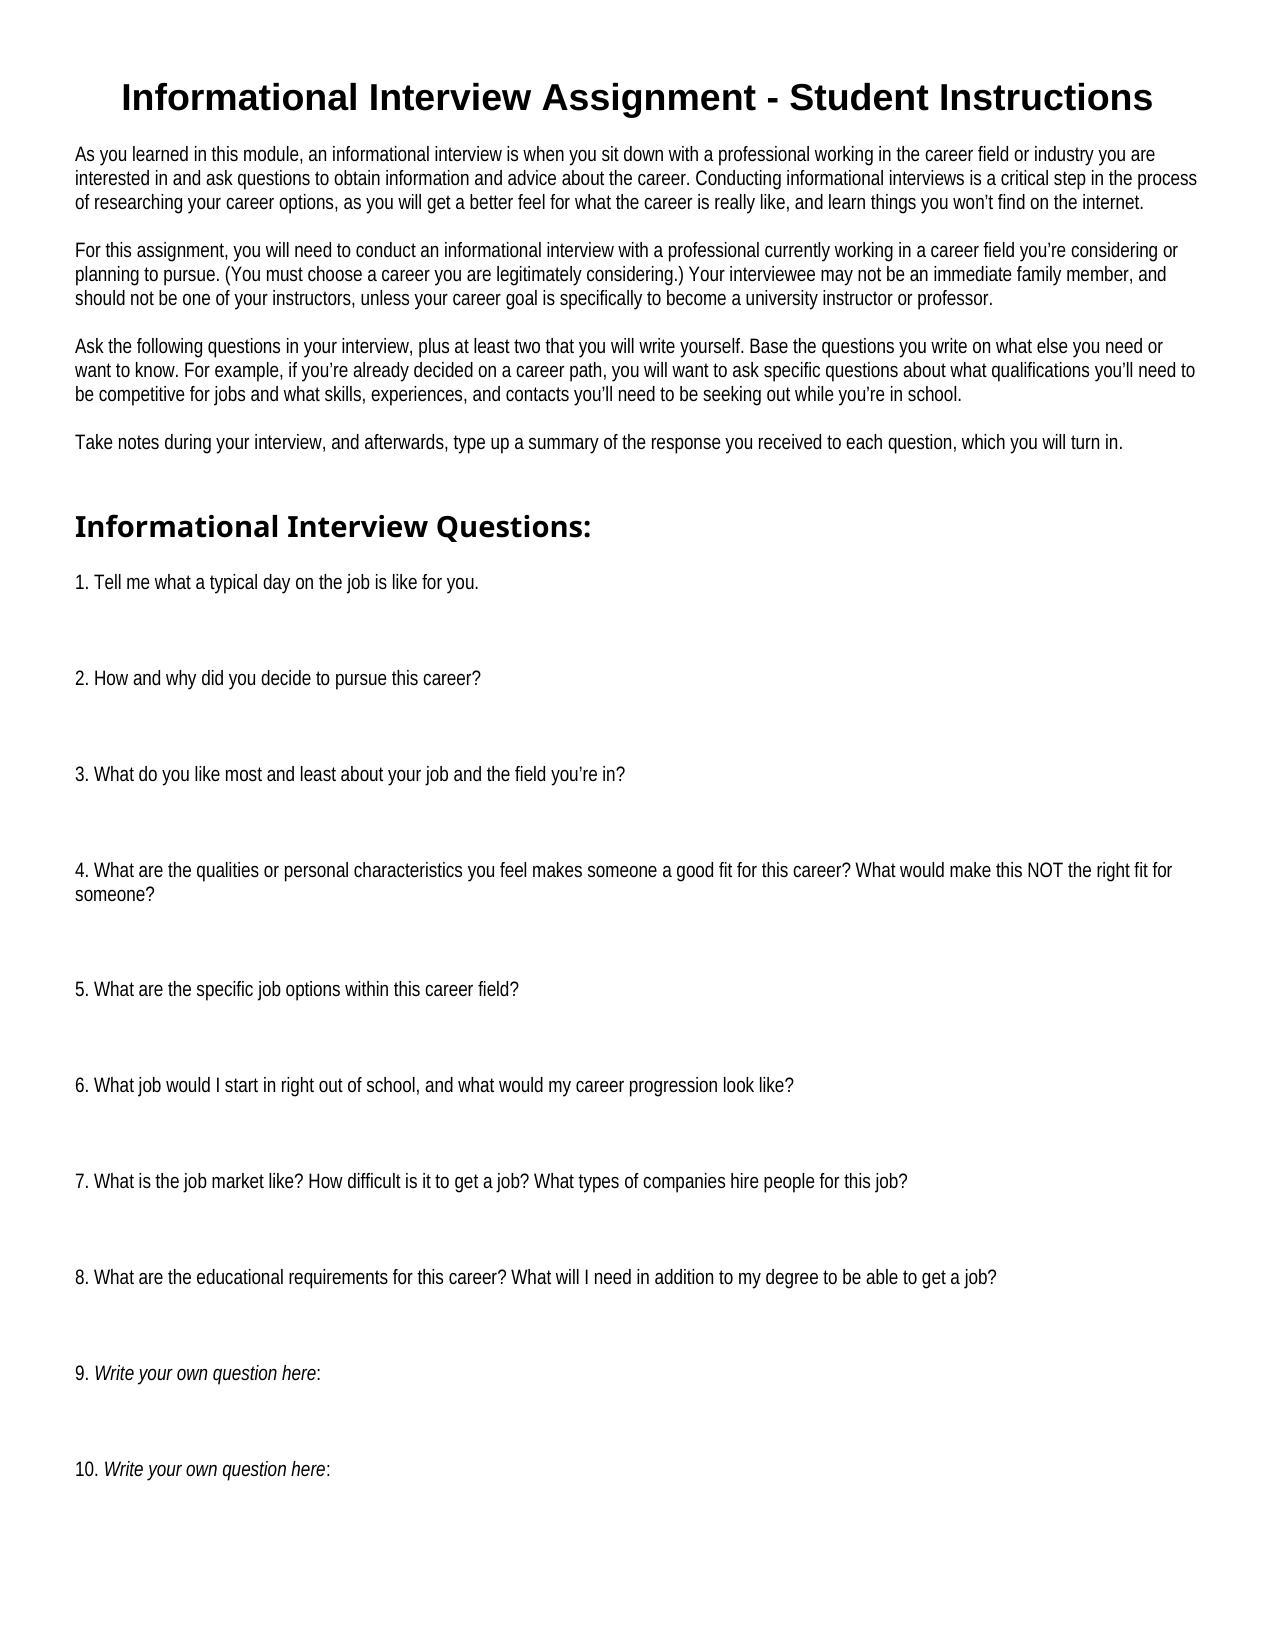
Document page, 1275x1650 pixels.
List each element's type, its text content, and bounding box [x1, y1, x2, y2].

text 3. What do you like most and least about your job and the field you’re in? [75, 762, 1200, 786]
text As you learned in this module, an informational interview is when you sit down with a professional working in the career field or industry you are interested in and ask questions to obtain information and advice about the career. Conducting informational interviews is a critical step in the process of researching your career options, as you will get a better feel for what the career is really like, and learn things you won’t find on the internet. [75, 142, 1200, 214]
text 2. How and why did you decide to pursue this career? [75, 666, 1200, 690]
text 9. Write your own question here: [75, 1361, 1200, 1385]
text 7. What is the job market like? How difficult is it to get a job? What types of companies hire people for this job? [75, 1169, 1200, 1193]
text Informational Interview Questions: [75, 506, 1200, 546]
text Informational Interview Assignment - Student Instructions [75, 75, 1200, 118]
text 8. What are the educational requirements for this career? What will I need in addition to my degree to be able to get a job? [75, 1265, 1200, 1289]
text 5. What are the specific job options within this career field? [75, 977, 1200, 1001]
text 1. Tell me what a typical day on the job is like for you. [75, 570, 1200, 594]
text Ask the following questions in your interview, plus at least two that you will write yourself. Base the questions you write on what else you need or want to know. For example, if you’re already decided on a career path, you will want to ask specific questions about what qualifications you’ll need to be competitive for jobs and what skills, experiences, and contacts you’ll need to be seeking out while you’re in school. [75, 334, 1200, 406]
text Take notes during your interview, and afterwards, type up a summary of the response you received to each question, which you will turn in. [75, 430, 1200, 454]
text 10. Write your own question here: [75, 1457, 1200, 1481]
text 6. What job would I start in right out of school, and what would my career progression look like? [75, 1073, 1200, 1097]
text For this assignment, you will need to conduct an informational interview with a professional currently working in a career field you’re considering or planning to pursue. (You must choose a career you are legitimately considering.) Your interviewee may not be an immediate family member, and should not be one of your instructors, unless your career goal is specifically to become a university instructor or professor. [75, 238, 1200, 310]
text 4. What are the qualities or personal characteristics you feel makes someone a good fit for this career? What would make this NOT the right fit for someone? [75, 858, 1200, 906]
